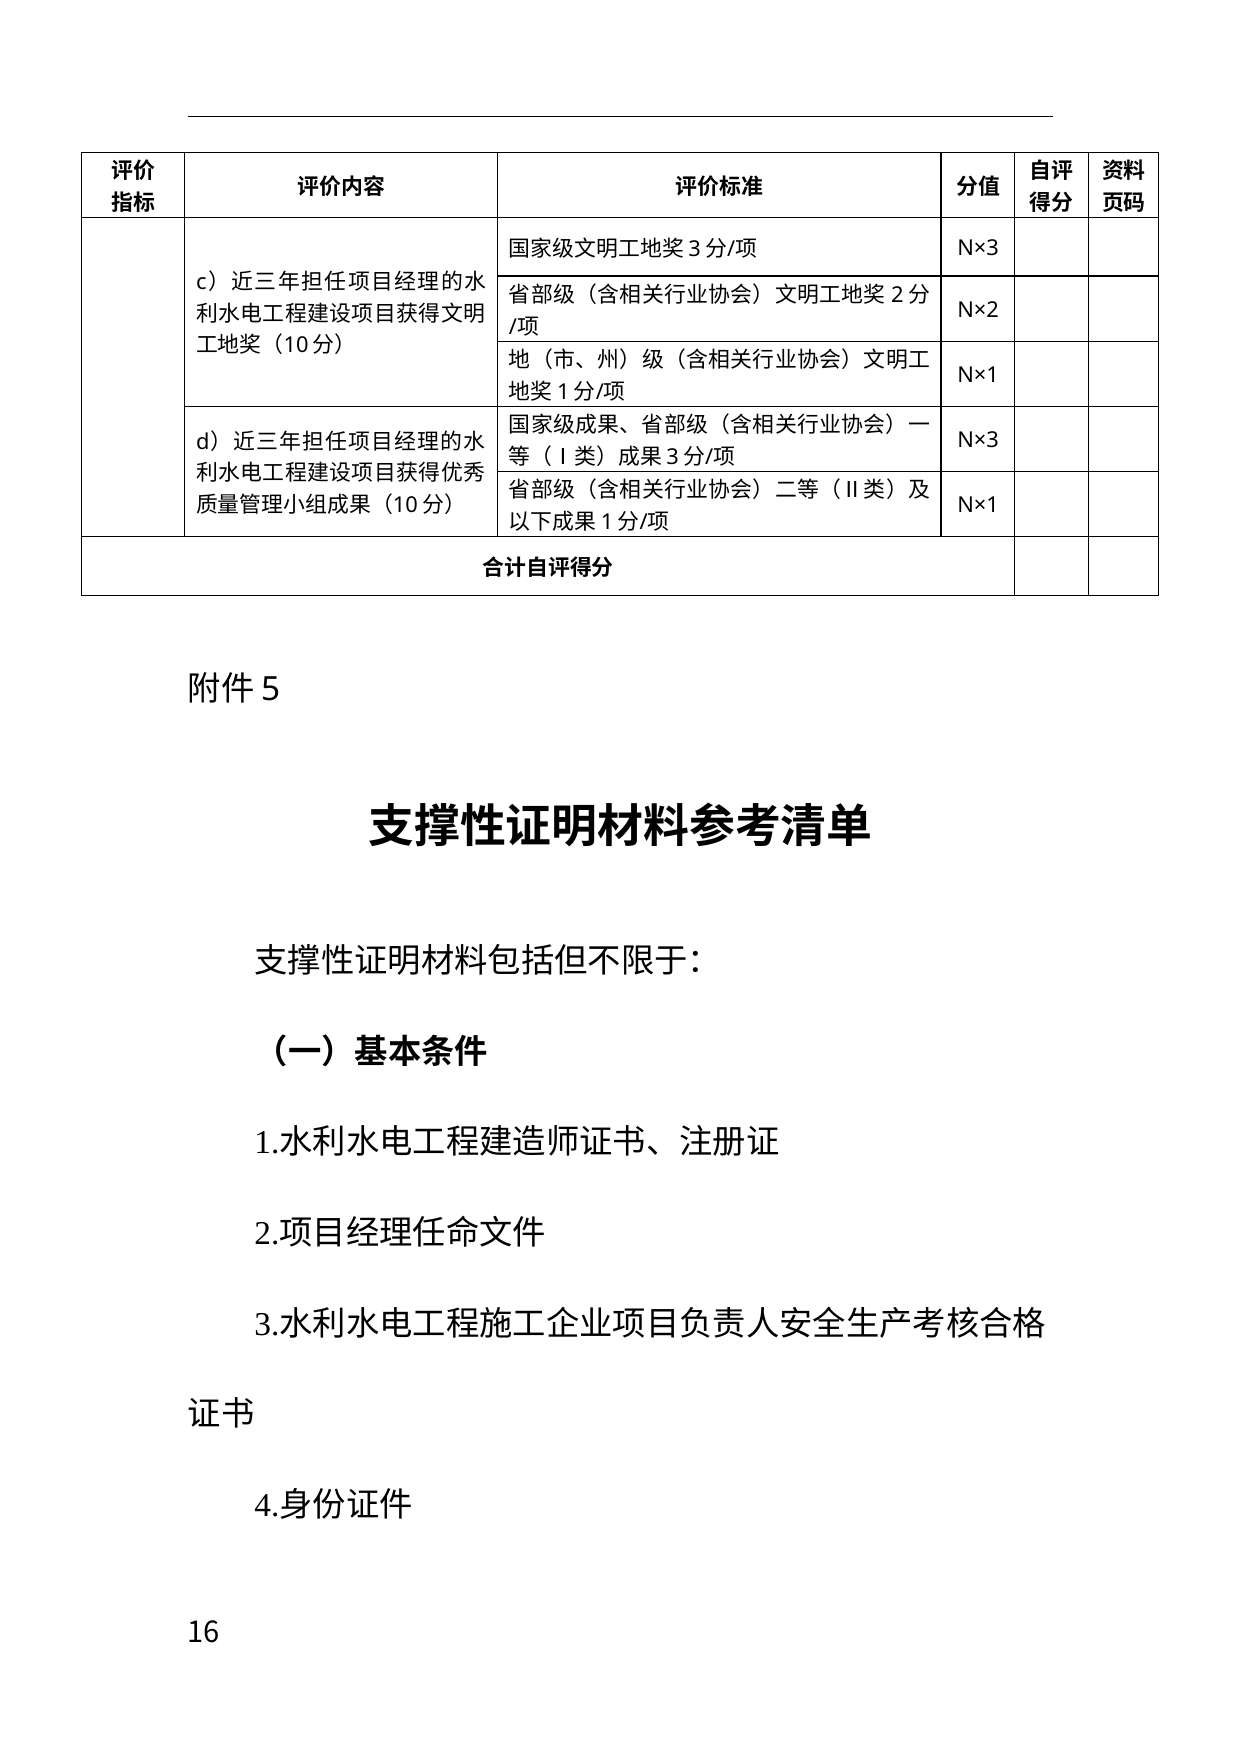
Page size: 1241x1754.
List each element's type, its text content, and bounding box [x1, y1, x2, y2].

table_cell [1015, 277, 1088, 341]
table_header 评价内容 [185, 153, 497, 216]
table_cell N×3 [942, 407, 1014, 471]
table_cell [1015, 342, 1088, 406]
table_header 评价 指标 [82, 153, 184, 216]
text 支撑性证明材料包括但不限于： [187, 913, 1053, 1003]
table_header 评价标准 [498, 153, 940, 216]
table_cell d）近三年担任项目经理的水利水电工程建设项目获得优秀质量管理小组成果（10分） [185, 407, 497, 536]
table_cell [1089, 218, 1158, 275]
table_cell 国家级成果、省部级（含相关行业协会）一等（Ⅰ类）成果3分/项 [498, 407, 940, 471]
table_header 分值 [942, 153, 1014, 216]
table_cell c）近三年担任项目经理的水利水电工程建设项目获得文明工地奖（10分） [185, 218, 497, 406]
text 附件5 [187, 641, 1053, 732]
table_cell 国家级文明工地奖3分/项 [498, 218, 940, 275]
table_cell [1089, 277, 1158, 341]
table_cell [1015, 218, 1088, 275]
text 4.身份证件 [187, 1457, 1053, 1547]
text 2.项目经理任命文件 [187, 1185, 1053, 1275]
table_header 自评得分 [1015, 153, 1088, 216]
table_cell 省部级（含相关行业协会）二等（Ⅱ类）及以下成果1分/项 [498, 472, 940, 536]
table_cell [1015, 537, 1088, 594]
text （一）基本条件 [187, 1003, 1053, 1094]
table_cell 地（市、州）级（含相关行业协会）文明工地奖1分/项 [498, 342, 940, 406]
table_cell [1015, 407, 1088, 471]
table_cell N×3 [942, 218, 1014, 275]
table_cell 省部级（含相关行业协会）文明工地奖2分/项 [498, 277, 940, 341]
table_header 资料 页码 [1089, 153, 1158, 216]
text 1.水利水电工程建造师证书、注册证 [187, 1094, 1053, 1185]
table_cell N×1 [942, 472, 1014, 536]
table_cell [1089, 342, 1158, 406]
table_cell [1015, 472, 1088, 536]
text 支撑性证明材料参考清单 [187, 777, 1053, 867]
text 3.水利水电工程施工企业项目负责人安全生产考核合格证书 [187, 1275, 1053, 1457]
table_cell N×1 [942, 342, 1014, 406]
table_cell N×2 [942, 277, 1014, 341]
table_cell [1089, 407, 1158, 471]
table_cell [1089, 472, 1158, 536]
table_cell [1089, 537, 1158, 594]
table_cell 合计自评得分 [82, 537, 1014, 594]
